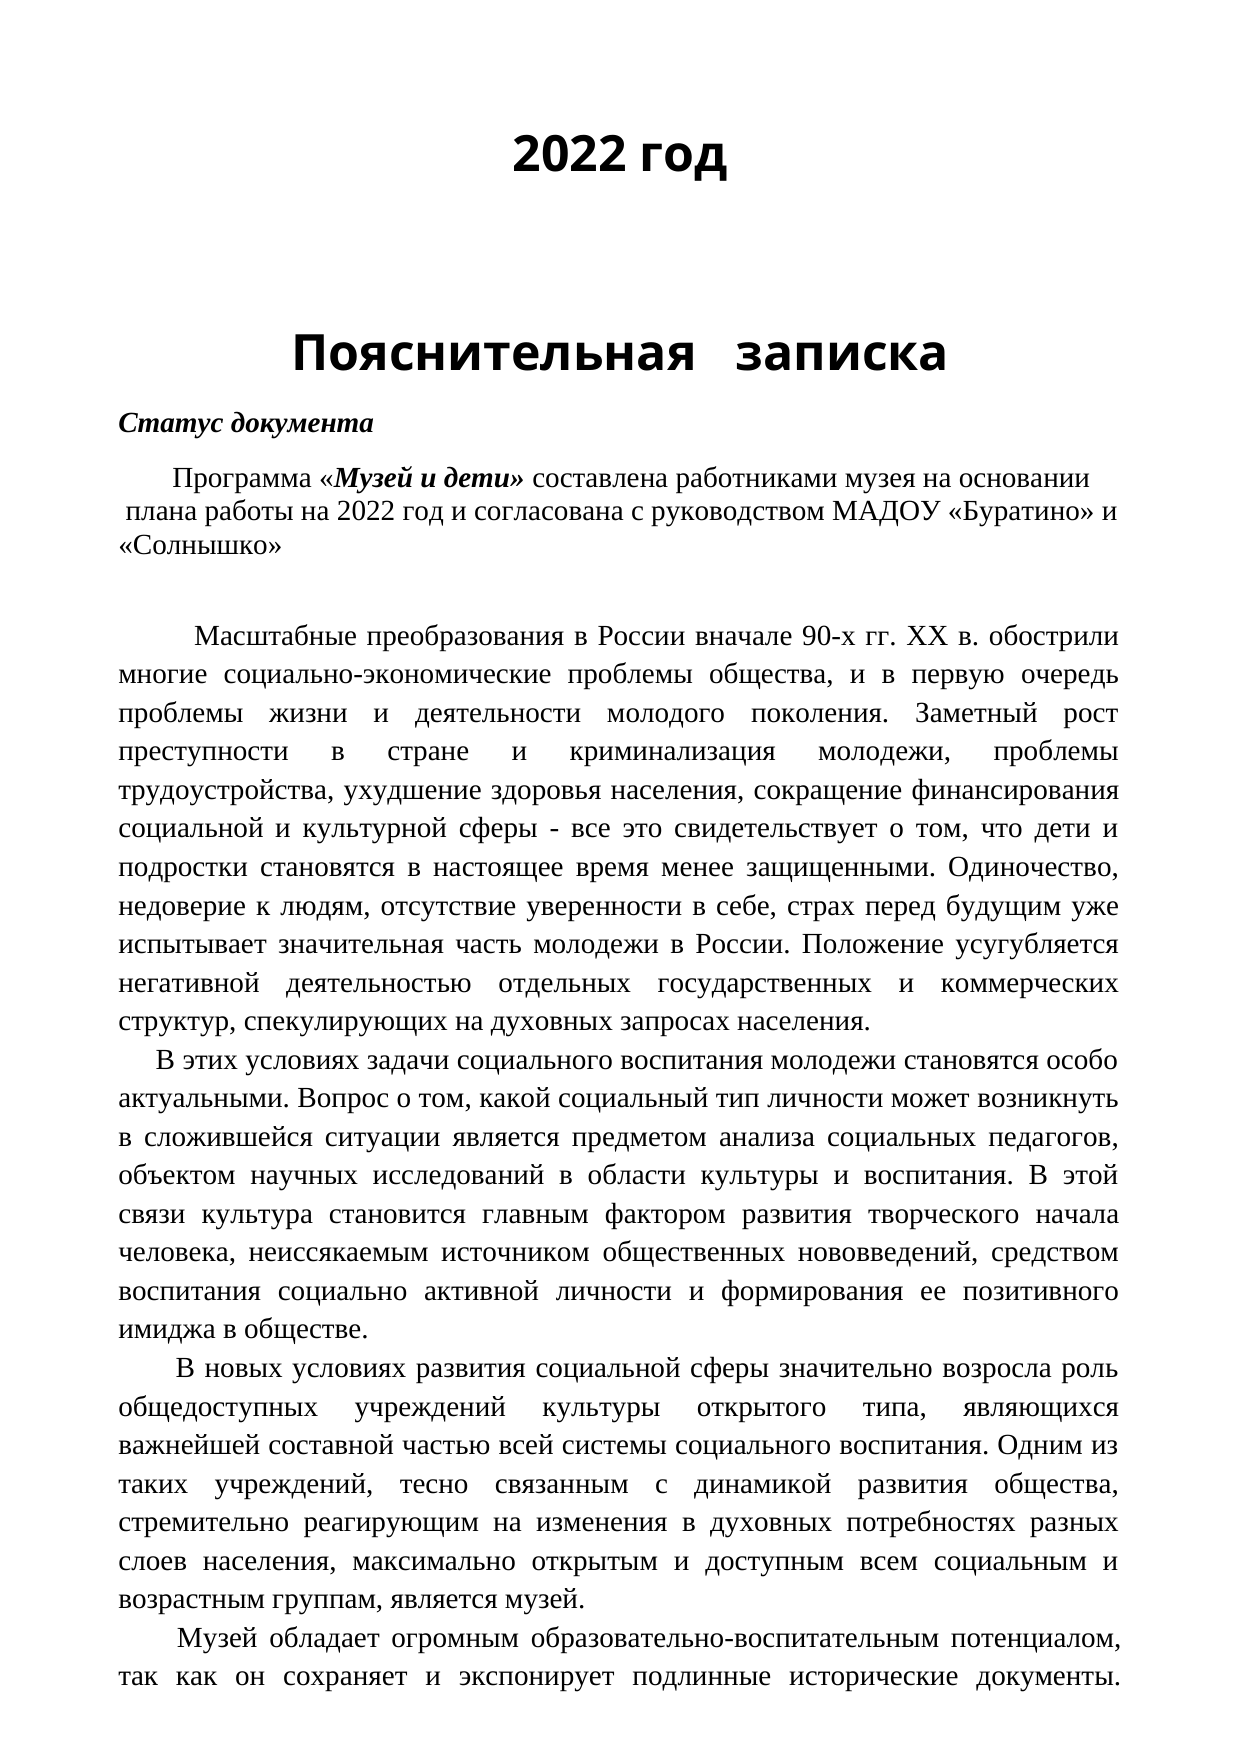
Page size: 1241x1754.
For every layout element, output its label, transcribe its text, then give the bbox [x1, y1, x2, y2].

text Масштабные преобразования в России вначале 90-х гг. XX в. обострили многие социально-экономические проблемы общества, и в первую очередь проблемы жизни и деятельности молодого поколения. Заметный рост преступности в стране и криминализация молодежи, проблемы трудоустройства, ухудшение здоровья населения, сокращение финансирования социальной и культурной сферы - все это свидетельствует о том, что дети и подростки становятся в настоящее время менее защищенными. Одиночество, недоверие к людям, отсутствие уверенности в себе, страх перед будущим уже испытывает значительная часть молодежи в России. Положение усугубляется негативной деятельностью отдельных государственных и коммерческих структур, спекулирующих на духовных запросах населения. [118, 618, 1120, 1037]
text В новых условиях развития социальной сферы значительно возросла роль общедоступных учреждений культуры открытого типа, являющихся важнейшей составной частью всей системы социального воспитания. Одним из таких учреждений, тесно связанным с динамикой развития общества, стремительно реагирующим на изменения в духовных потребностях разных слоев населения, максимально открытым и доступным всем социальным и возрастным группам, является музей. [118, 1350, 1120, 1615]
text В этих условиях задачи социального воспитания молодежи становятся особо актуальными. Вопрос о том, какой социальный тип личности может возникнуть в сложившейся ситуации является предметом анализа социальных педагогов, объектом научных исследований в области культуры и воспитания. В этой связи культура становится главным фактором развития творческого начала человека, неиссякаемым источником общественных нововведений, средством воспитания социально активной личности и формирования ее позитивного имиджа в обществе. [118, 1042, 1120, 1345]
text плана работы на 2022 год и согласована с руководством МАДОУ «Буратино» и «Солнышко» [118, 493, 1122, 560]
text Пояснительная записка [118, 316, 1122, 384]
text Статус документа [118, 405, 1122, 439]
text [118, 1620, 1122, 1692]
text Программа «Музей и дети» составлена работниками музея на основании [118, 460, 1122, 493]
text 2022 год [118, 118, 1122, 186]
